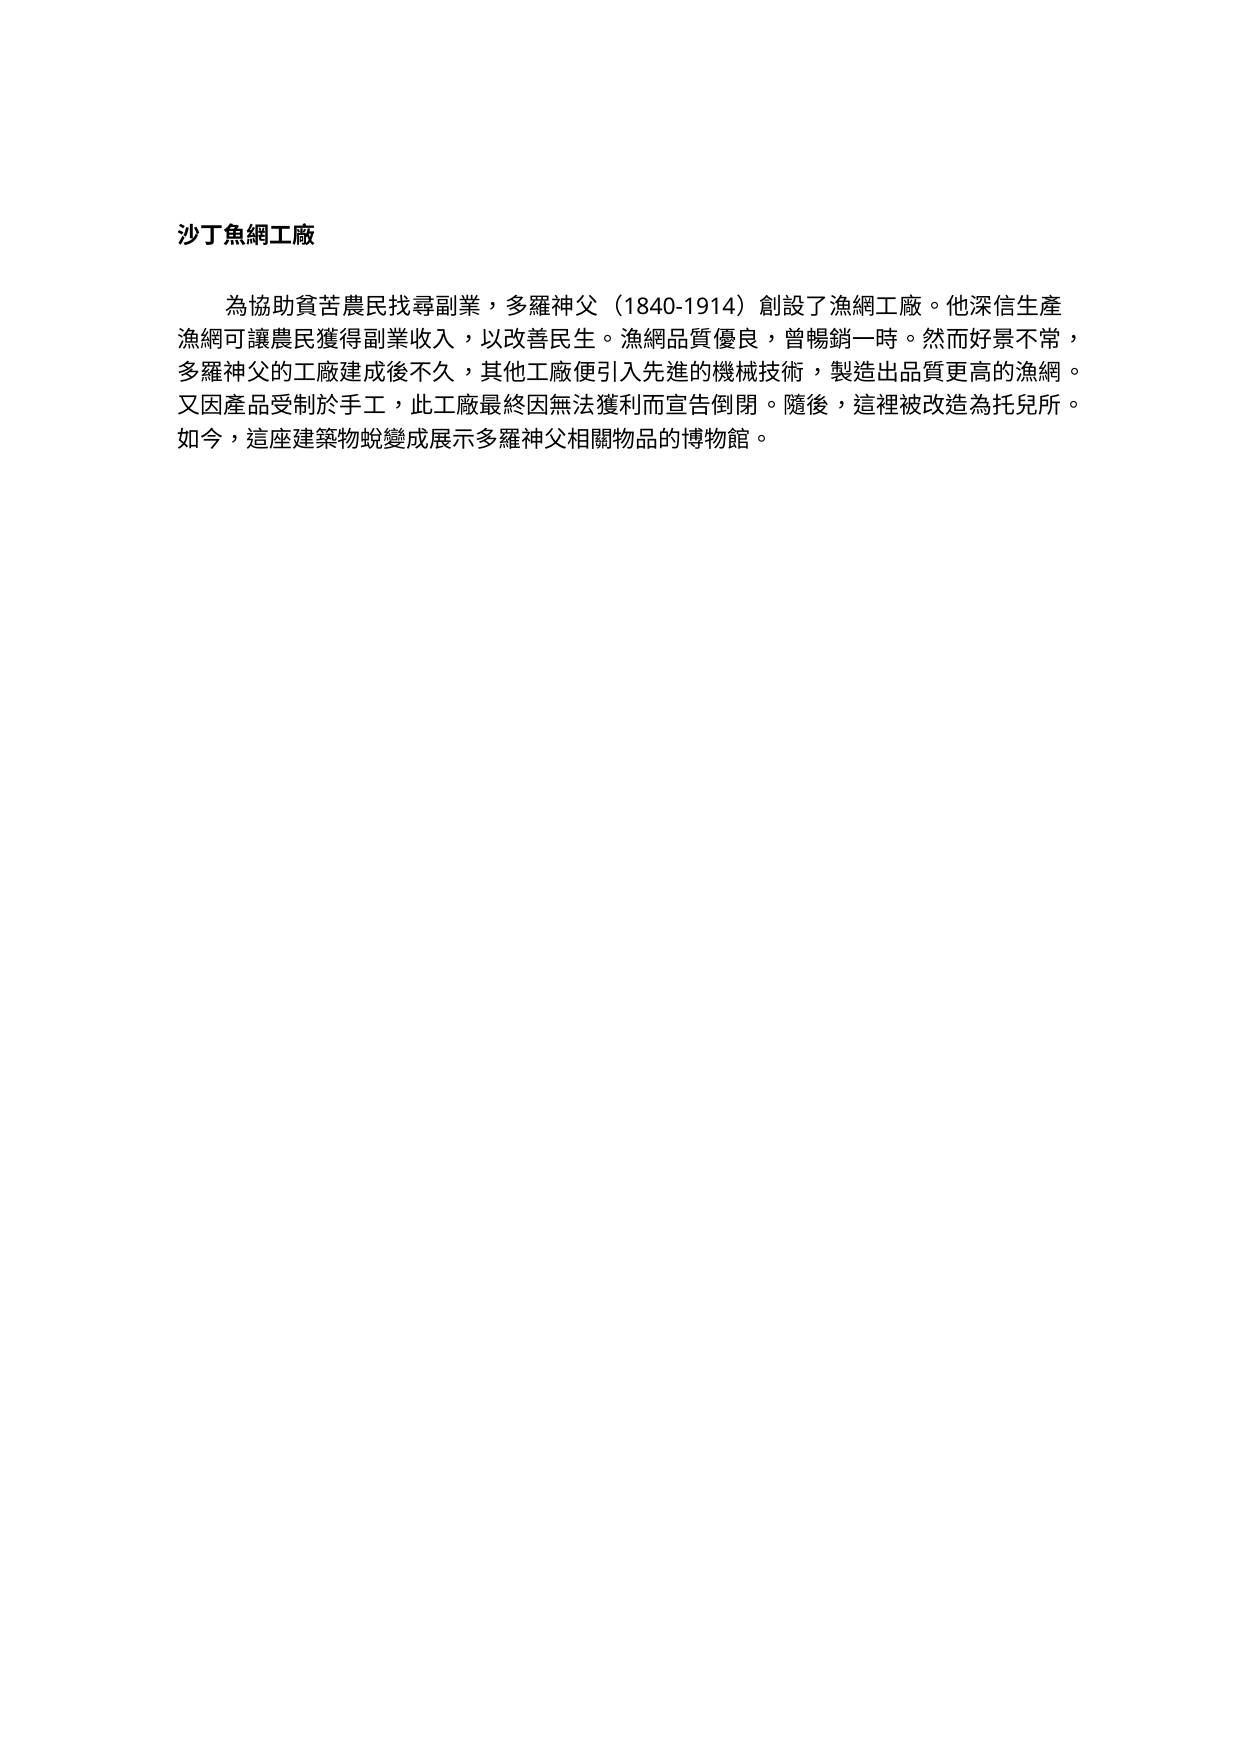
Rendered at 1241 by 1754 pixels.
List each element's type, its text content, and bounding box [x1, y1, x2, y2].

text 沙丁魚網工廠 [177, 217, 1063, 250]
text 為協助貧苦農民找尋副業，多羅神父（1840-1914）創設了漁網工廠。他深信生產漁網可讓農民獲得副業收入，以改善民生。漁網品質優良，曾暢銷一時。然而好景不常，多羅神父的工廠建成後不久，其他工廠便引入先進的機械技術，製造出品質更高的漁網。又因產品受制於手工，此工廠最終因無法獲利而宣告倒閉。隨後，這裡被改造為托兒所。如今，這座建築物蛻變成展示多羅神父相關物品的博物館。 [177, 287, 1063, 454]
